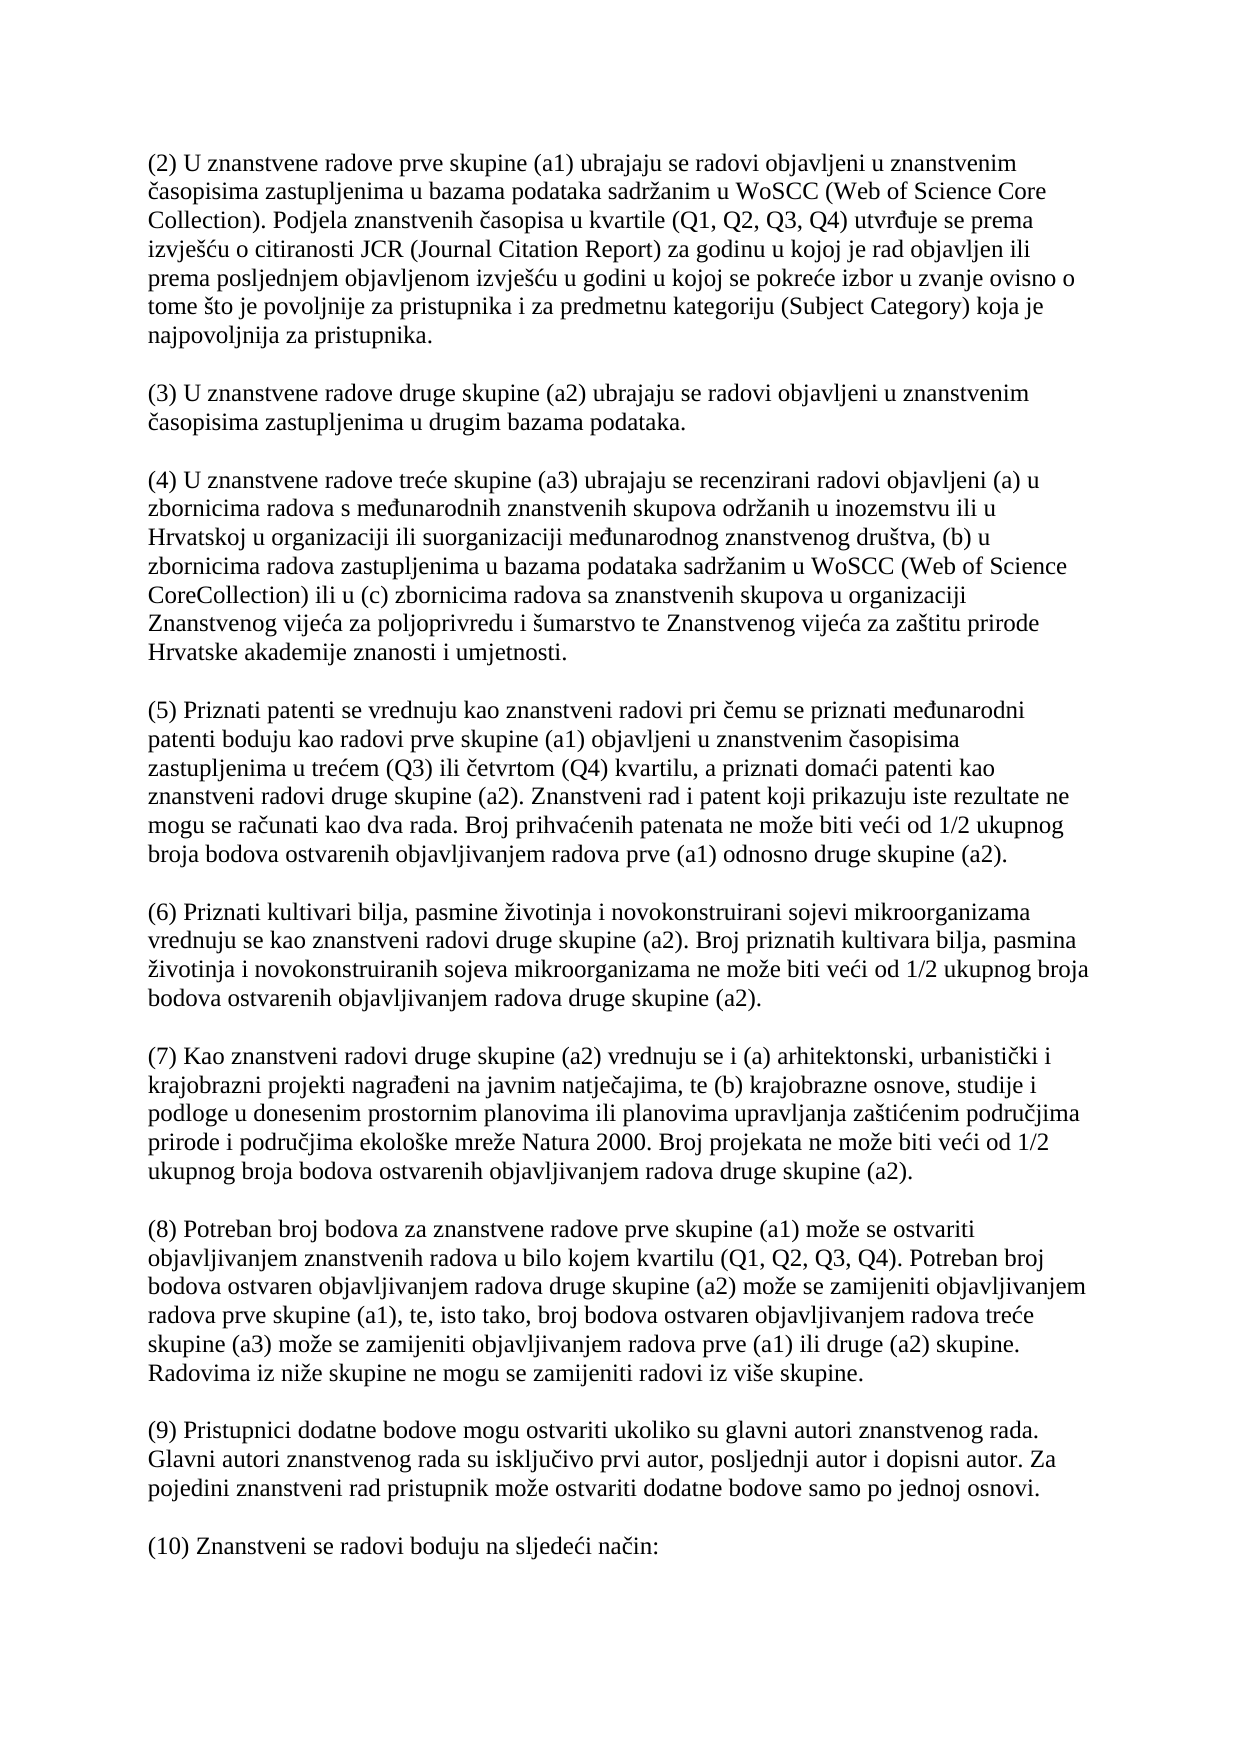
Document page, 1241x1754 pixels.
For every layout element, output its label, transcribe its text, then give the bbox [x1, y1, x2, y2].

text (6) Priznati kultivari bilja, pasmine životinja i novokonstruirani sojevi mikroorganizama vrednuju se kao znanstveni radovi druge skupine (a2). Broj priznatih kultivara bilja, pasmina životinja i novokonstruiranih sojeva mikroorganizama ne može biti veći od 1/2 ukupnog broja bodova ostvarenih objavljivanjem radova druge skupine (a2). [148, 897, 1093, 1012]
text (5) Priznati patenti se vrednuju kao znanstveni radovi pri čemu se priznati međunarodni patenti boduju kao radovi prve skupine (a1) objavljeni u znanstvenim časopisima zastupljenima u trećem (Q3) ili četvrtom (Q4) kvartilu, a priznati domaći patenti kao znanstveni radovi druge skupine (a2). Znanstveni rad i patent koji prikazuju iste rezultate ne mogu se računati kao dva rada. Broj prihvaćenih patenata ne može biti veći od 1/2 ukupnog broja bodova ostvarenih objavljivanjem radova prve (a1) odnosno druge skupine (a2). [148, 695, 1093, 868]
text (4) U znanstvene radove treće skupine (a3) ubrajaju se recenzirani radovi objavljeni (a) u zbornicima radova s međunarodnih znanstvenih skupova održanih u inozemstvu ili u Hrvatskoj u organizaciji ili suorganizaciji međunarodnog znanstvenog društva, (b) u zbornicima radova zastupljenima u bazama podataka sadržanim u WoSCC (Web of Science CoreCollection) ili u (c) zbornicima radova sa znanstvenih skupova u organizaciji Znanstvenog vijeća za poljoprivredu i šumarstvo te Znanstvenog vijeća za zaštitu prirode Hrvatske akademije znanosti i umjetnosti. [148, 465, 1093, 666]
text (10) Znanstveni se radovi boduju na sljedeći način: [148, 1531, 1093, 1560]
text (8) Potreban broj bodova za znanstvene radove prve skupine (a1) može se ostvariti objavljivanjem znanstvenih radova u bilo kojem kvartilu (Q1, Q2, Q3, Q4). Potreban broj bodova ostvaren objavljivanjem radova druge skupine (a2) može se zamijeniti objavljivanjem radova prve skupine (a1), te, isto tako, broj bodova ostvaren objavljivanjem radova treće skupine (a3) može se zamijeniti objavljivanjem radova prve (a1) ili druge (a2) skupine. Radovima iz niže skupine ne mogu se zamijeniti radovi iz više skupine. [148, 1214, 1093, 1386]
text (2) U znanstvene radove prve skupine (a1) ubrajaju se radovi objavljeni u znanstvenim časopisima zastupljenima u bazama podataka sadržanim u WoSCC (Web of Science Core Collection). Podjela znanstvenih časopisa u kvartile (Q1, Q2, Q3, Q4) utvrđuje se prema izvješću o citiranosti JCR (Journal Citation Report) za godinu u kojoj je rad objavljen ili prema posljednjem objavljenom izvješću u godini u kojoj se pokreće izbor u zvanje ovisno o tome što je povoljnije za pristupnika i za predmetnu kategoriju (Subject Category) koja je najpovoljnija za pristupnika. [148, 148, 1093, 349]
text (7) Kao znanstveni radovi druge skupine (a2) vrednuju se i (a) arhitektonski, urbanistički i krajobrazni projekti nagrađeni na javnim natječajima, te (b) krajobrazne osnove, studije i podloge u donesenim prostornim planovima ili planovima upravljanja zaštićenim područjima prirode i područjima ekološke mreže Natura 2000. Broj projekata ne može biti veći od 1/2 ukupnog broja bodova ostvarenih objavljivanjem radova druge skupine (a2). [148, 1041, 1093, 1185]
text (3) U znanstvene radove druge skupine (a2) ubrajaju se radovi objavljeni u znanstvenim časopisima zastupljenima u drugim bazama podataka. [148, 378, 1093, 436]
text (9) Pristupnici dodatne bodove mogu ostvariti ukoliko su glavni autori znanstvenog rada. Glavni autori znanstvenog rada su isključivo prvi autor, posljednji autor i dopisni autor. Za pojedini znanstveni rad pristupnik može ostvariti dodatne bodove samo po jednoj osnovi. [148, 1416, 1093, 1502]
